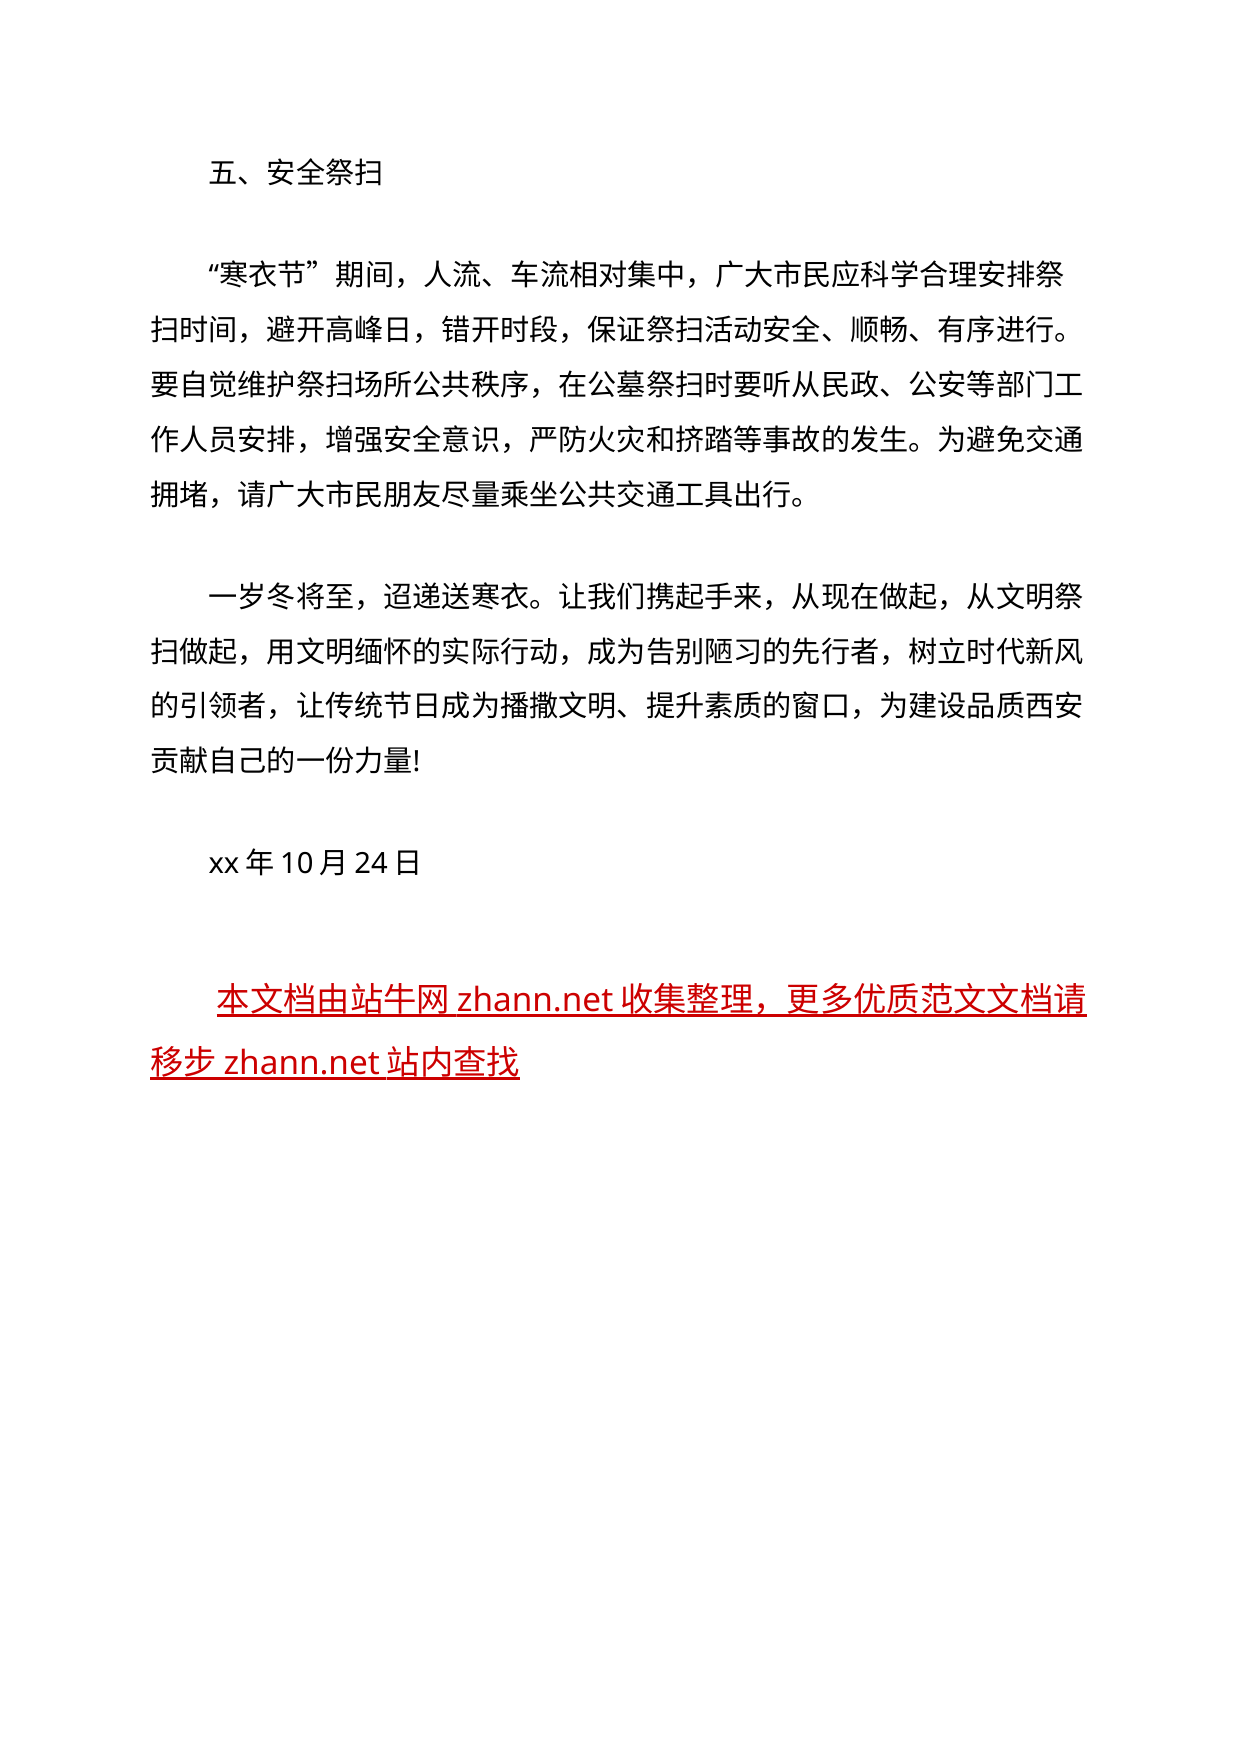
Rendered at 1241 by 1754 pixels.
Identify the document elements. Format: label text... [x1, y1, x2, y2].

text 五、安全祭扫 [150, 150, 1090, 192]
text “寒衣节”期间，人流、车流相对集中，广大市民应科学合理安排祭扫时间，避开高峰日，错开时段，保证祭扫活动安全、顺畅、有序进行。要自觉维护祭扫场所公共秩序，在公墓祭扫时要听从民政、公安等部门工作人员安排，增强安全意识，严防火灾和挤踏等事故的发生。为避免交通拥堵，请广大市民朋友尽量乘坐公共交通工具出行。 [150, 252, 1090, 514]
text 一岁冬将至，迢递送寒衣。让我们携起手来，从现在做起，从文明祭扫做起，用文明缅怀的实际行动，成为告别陋习的先行者，树立时代新风的引领者，让传统节日成为播撒文明、提升素质的窗口，为建设品质西安贡献自己的一份力量! [150, 573, 1090, 780]
text xx年10月24日 [150, 840, 1090, 882]
text 本文档由站牛网zhann.net收集整理，更多优质范文文档请移步zhann.net站内查找 [150, 973, 1090, 1084]
